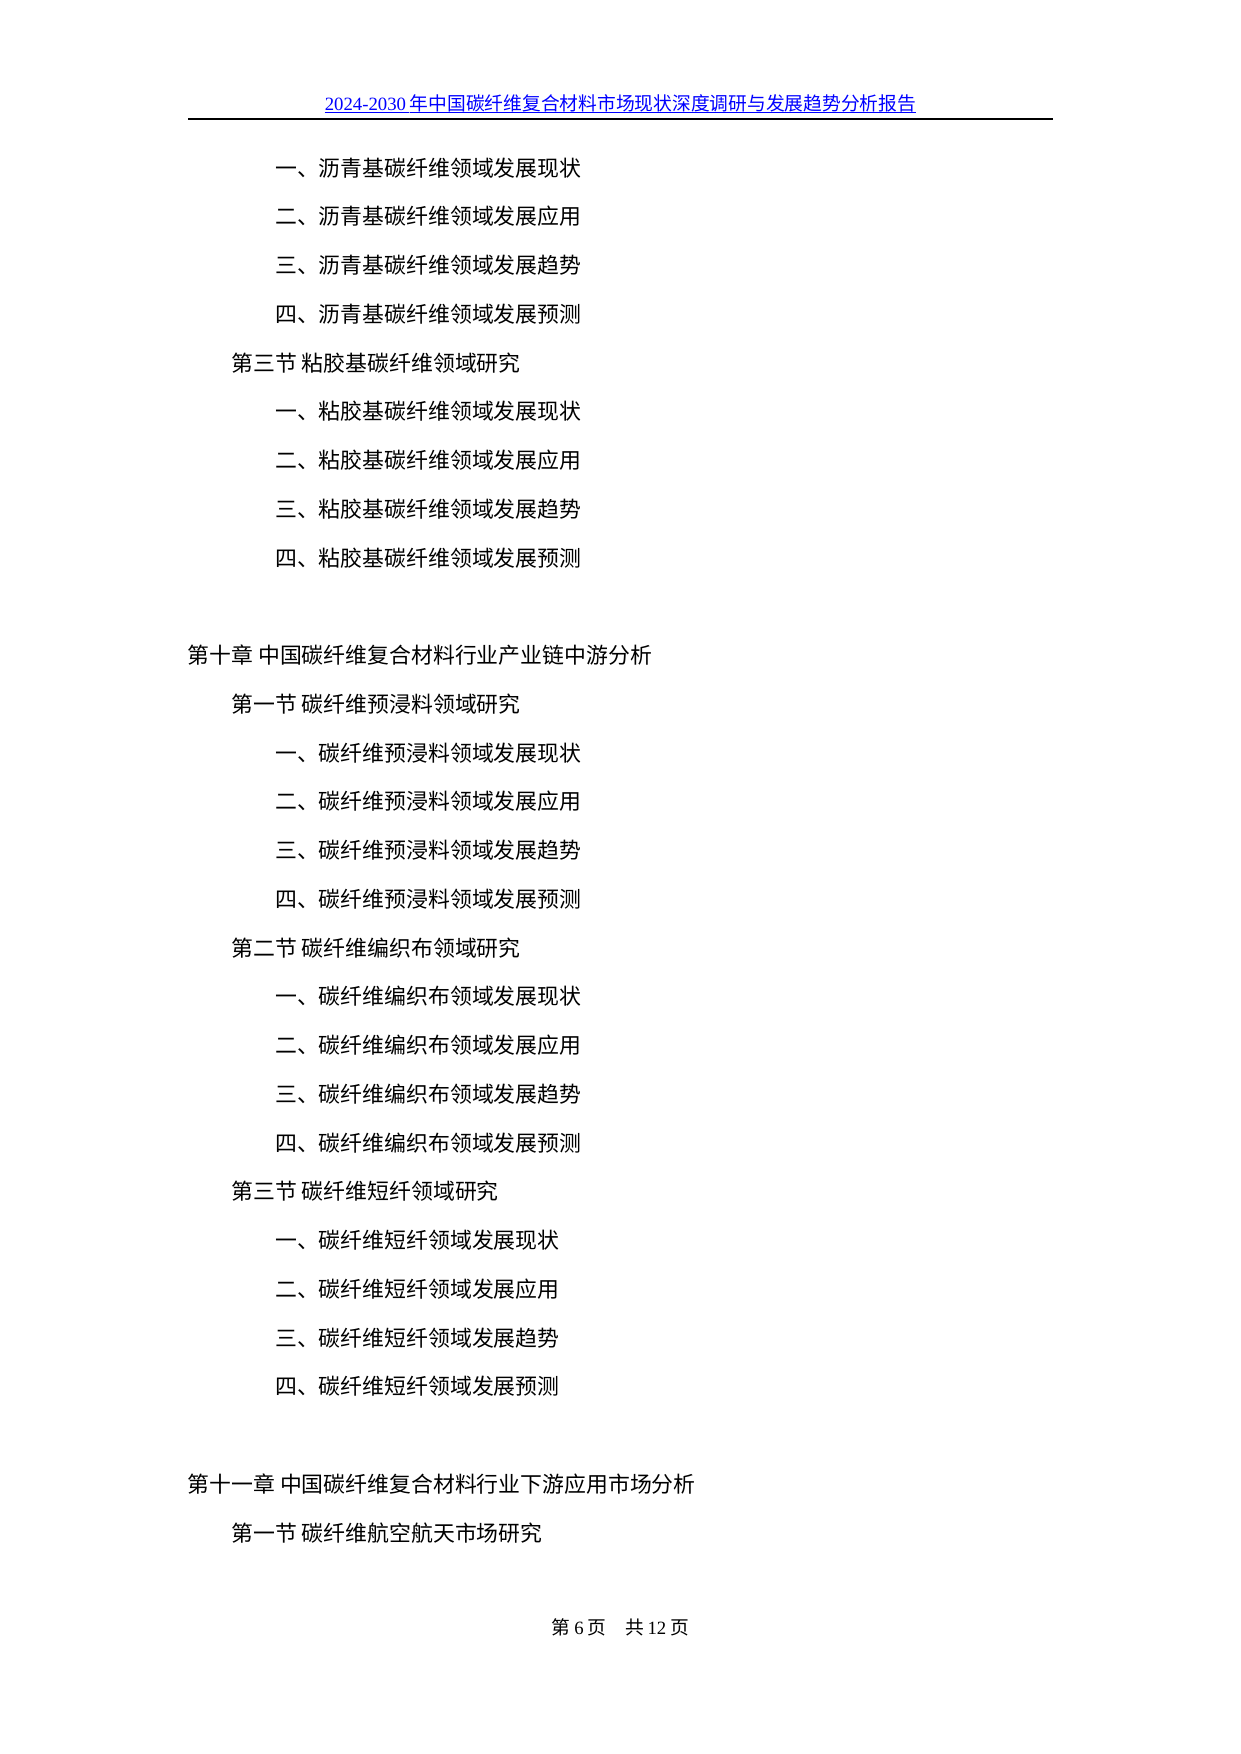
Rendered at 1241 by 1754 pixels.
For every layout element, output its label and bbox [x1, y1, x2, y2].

text [187, 150, 1053, 1548]
